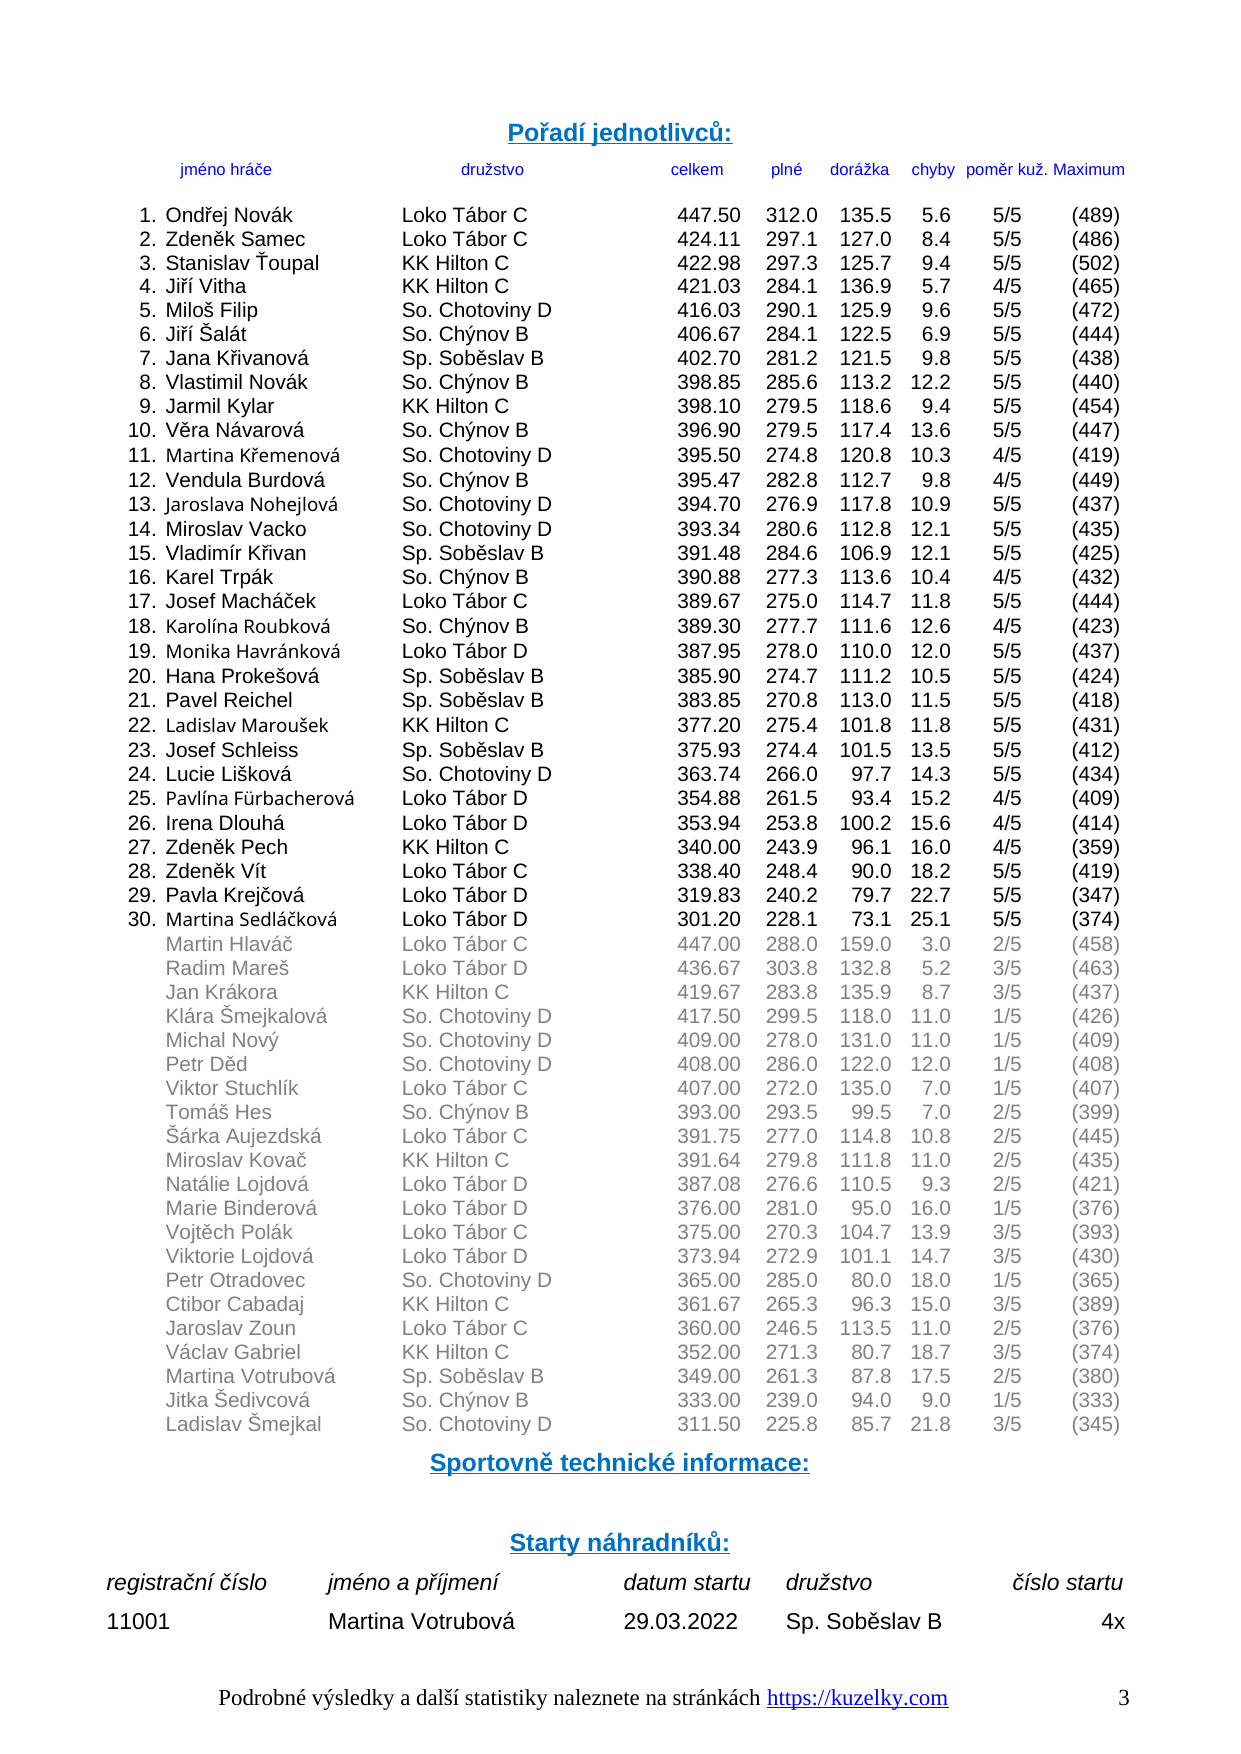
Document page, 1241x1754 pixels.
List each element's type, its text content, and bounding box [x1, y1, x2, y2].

text Ctibor Cabadaj KK Hilton C 361.67 265.3 96.3 15.0 3/5 (389) [106, 1292, 1134, 1316]
text 12. Vendula Burdová So. Chýnov B 395.47 282.8 112.7 9.8 4/5 (449) [106, 468, 1134, 492]
text Petr Otradovec So. Chotoviny D 365.00 285.0 80.0 18.0 1/5 (365) [106, 1268, 1134, 1292]
text 14. Miroslav Vacko So. Chotoviny D 393.34 280.6 112.8 12.1 5/5 (435) [106, 517, 1134, 541]
text Viktor Stuchlík Loko Tábor C 407.00 272.0 135.0 7.0 1/5 (407) [106, 1076, 1134, 1100]
text 25. Pavlína Fürbacherová Loko Tábor D 354.88 261.5 93.4 15.2 4/5 (409) [106, 785, 1134, 811]
text 16. Karel Trpák So. Chýnov B 390.88 277.3 113.6 10.4 4/5 (432) [106, 565, 1134, 589]
text 3. Stanislav Ťoupal KK Hilton C 422.98 297.3 125.7 9.4 5/5 (502) [106, 250, 1134, 274]
text registrační číslo jméno a příjmení datum startu družstvo číslo startu [106, 1569, 1134, 1596]
text Petr Děd So. Chotoviny D 408.00 286.0 122.0 12.0 1/5 (408) [106, 1052, 1134, 1076]
text Martin Hlaváč Loko Tábor C 447.00 288.0 159.0 3.0 2/5 (458) [106, 932, 1134, 956]
text Michal Nový So. Chotoviny D 409.00 278.0 131.0 11.0 1/5 (409) [106, 1028, 1134, 1052]
text 11. Martina Křemenová So. Chotoviny D 395.50 274.8 120.8 10.3 4/5 (419) [106, 442, 1134, 468]
text 26. Irena Dlouhá Loko Tábor D 353.94 253.8 100.2 15.6 4/5 (414) [106, 811, 1134, 835]
text Václav Gabriel KK Hilton C 352.00 271.3 80.7 18.7 3/5 (374) [106, 1339, 1134, 1363]
text Radim Mareš Loko Tábor D 436.67 303.8 132.8 5.2 3/5 (463) [106, 956, 1134, 980]
text Marie Binderová Loko Tábor D 376.00 281.0 95.0 16.0 1/5 (376) [106, 1196, 1134, 1220]
text 17. Josef Macháček Loko Tábor C 389.67 275.0 114.7 11.8 5/5 (444) [106, 589, 1134, 613]
text 27. Zdeněk Pech KK Hilton C 340.00 243.9 96.1 16.0 4/5 (359) [106, 835, 1134, 859]
text jméno hráče družstvo celkem plné dorážka chyby poměr kuž. Maximum [106, 159, 1134, 178]
text Jaroslav Zoun Loko Tábor C 360.00 246.5 113.5 11.0 2/5 (376) [106, 1316, 1134, 1339]
text 20. Hana Prokešová Sp. Soběslav B 385.90 274.7 111.2 10.5 5/5 (424) [106, 664, 1134, 688]
text 18. Karolína Roubková So. Chýnov B 389.30 277.7 111.6 12.6 4/5 (423) [106, 613, 1134, 638]
text 1. Ondřej Novák Loko Tábor C 447.50 312.0 135.5 5.6 5/5 (489) [106, 202, 1134, 226]
text Pořadí jednotlivců: [94, 118, 1145, 147]
text Jan Krákora KK Hilton C 419.67 283.8 135.9 8.7 3/5 (437) [106, 980, 1134, 1004]
text 10. Věra Návarová So. Chýnov B 396.90 279.5 117.4 13.6 5/5 (447) [106, 418, 1134, 442]
text Viktorie Lojdová Loko Tábor D 373.94 272.9 101.1 14.7 3/5 (430) [106, 1244, 1134, 1268]
text 24. Lucie Lišková So. Chotoviny D 363.74 266.0 97.7 14.3 5/5 (434) [106, 761, 1134, 785]
text 13. Jaroslava Nohejlová So. Chotoviny D 394.70 276.9 117.8 10.9 5/5 (437) [106, 492, 1134, 517]
text 11001 Martina Votrubová 29.03.2022 Sp. Soběslav B 4x [106, 1608, 1134, 1634]
text Natálie Lojdová Loko Tábor D 387.08 276.6 110.5 9.3 2/5 (421) [106, 1172, 1134, 1196]
text Klára Šmejkalová So. Chotoviny D 417.50 299.5 118.0 11.0 1/5 (426) [106, 1004, 1134, 1028]
text 9. Jarmil Kylar KK Hilton C 398.10 279.5 118.6 9.4 5/5 (454) [106, 394, 1134, 418]
text Ladislav Šmejkal So. Chotoviny D 311.50 225.8 85.7 21.8 3/5 (345) [106, 1411, 1134, 1435]
text 28. Zdeněk Vít Loko Tábor C 338.40 248.4 90.0 18.2 5/5 (419) [106, 859, 1134, 883]
text 4. Jiří Vitha KK Hilton C 421.03 284.1 136.9 5.7 4/5 (465) [106, 274, 1134, 298]
text 29. Pavla Krejčová Loko Tábor D 319.83 240.2 79.7 22.7 5/5 (347) [106, 883, 1134, 907]
text 30. Martina Sedláčková Loko Tábor D 301.20 228.1 73.1 25.1 5/5 (374) [106, 907, 1134, 932]
text 21. Pavel Reichel Sp. Soběslav B 383.85 270.8 113.0 11.5 5/5 (418) [106, 688, 1134, 712]
text Šárka Aujezdská Loko Tábor C 391.75 277.0 114.8 10.8 2/5 (445) [106, 1124, 1134, 1148]
text Martina Votrubová Sp. Soběslav B 349.00 261.3 87.8 17.5 2/5 (380) [106, 1363, 1134, 1387]
text 7. Jana Křivanová Sp. Soběslav B 402.70 281.2 121.5 9.8 5/5 (438) [106, 346, 1134, 370]
text Tomáš Hes So. Chýnov B 393.00 293.5 99.5 7.0 2/5 (399) [106, 1100, 1134, 1124]
text 19. Monika Havránková Loko Tábor D 387.95 278.0 110.0 12.0 5/5 (437) [106, 638, 1134, 664]
text 22. Ladislav Maroušek KK Hilton C 377.20 275.4 101.8 11.8 5/5 (431) [106, 712, 1134, 737]
text 6. Jiří Šalát So. Chýnov B 406.67 284.1 122.5 6.9 5/5 (444) [106, 322, 1134, 346]
text Sportovně technické informace: [94, 1448, 1145, 1477]
text Miroslav Kovač KK Hilton C 391.64 279.8 111.8 11.0 2/5 (435) [106, 1148, 1134, 1172]
text Vojtěch Polák Loko Tábor C 375.00 270.3 104.7 13.9 3/5 (393) [106, 1220, 1134, 1244]
text 23. Josef Schleiss Sp. Soběslav B 375.93 274.4 101.5 13.5 5/5 (412) [106, 737, 1134, 761]
text 15. Vladimír Křivan Sp. Soběslav B 391.48 284.6 106.9 12.1 5/5 (425) [106, 541, 1134, 565]
text 5. Miloš Filip So. Chotoviny D 416.03 290.1 125.9 9.6 5/5 (472) [106, 298, 1134, 322]
text 2. Zdeněk Samec Loko Tábor C 424.11 297.1 127.0 8.4 5/5 (486) [106, 226, 1134, 250]
text Starty náhradníků: [94, 1528, 1145, 1557]
text 8. Vlastimil Novák So. Chýnov B 398.85 285.6 113.2 12.2 5/5 (440) [106, 370, 1134, 394]
text Jitka Šedivcová So. Chýnov B 333.00 239.0 94.0 9.0 1/5 (333) [106, 1387, 1134, 1411]
